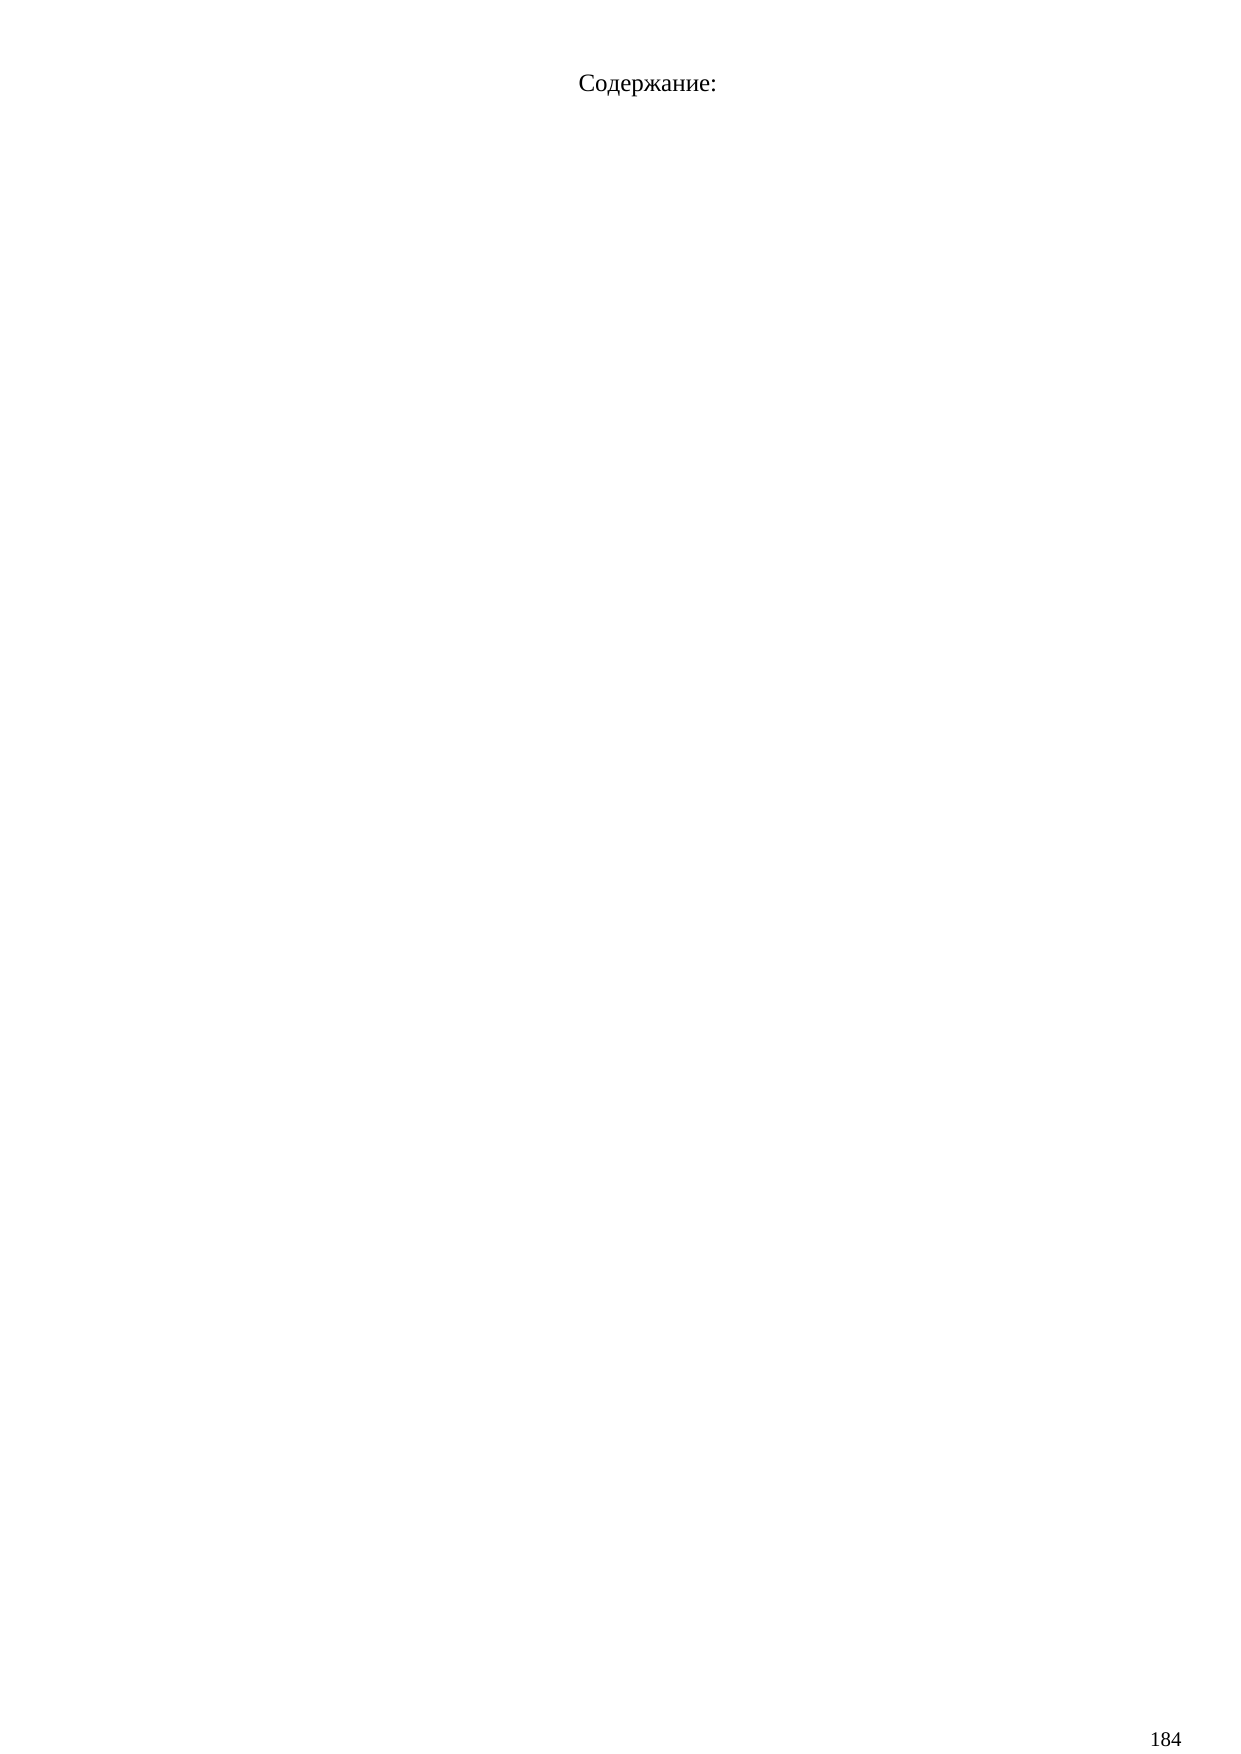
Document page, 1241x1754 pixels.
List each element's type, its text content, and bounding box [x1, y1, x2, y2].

text Содержание: [118, 68, 1177, 96]
